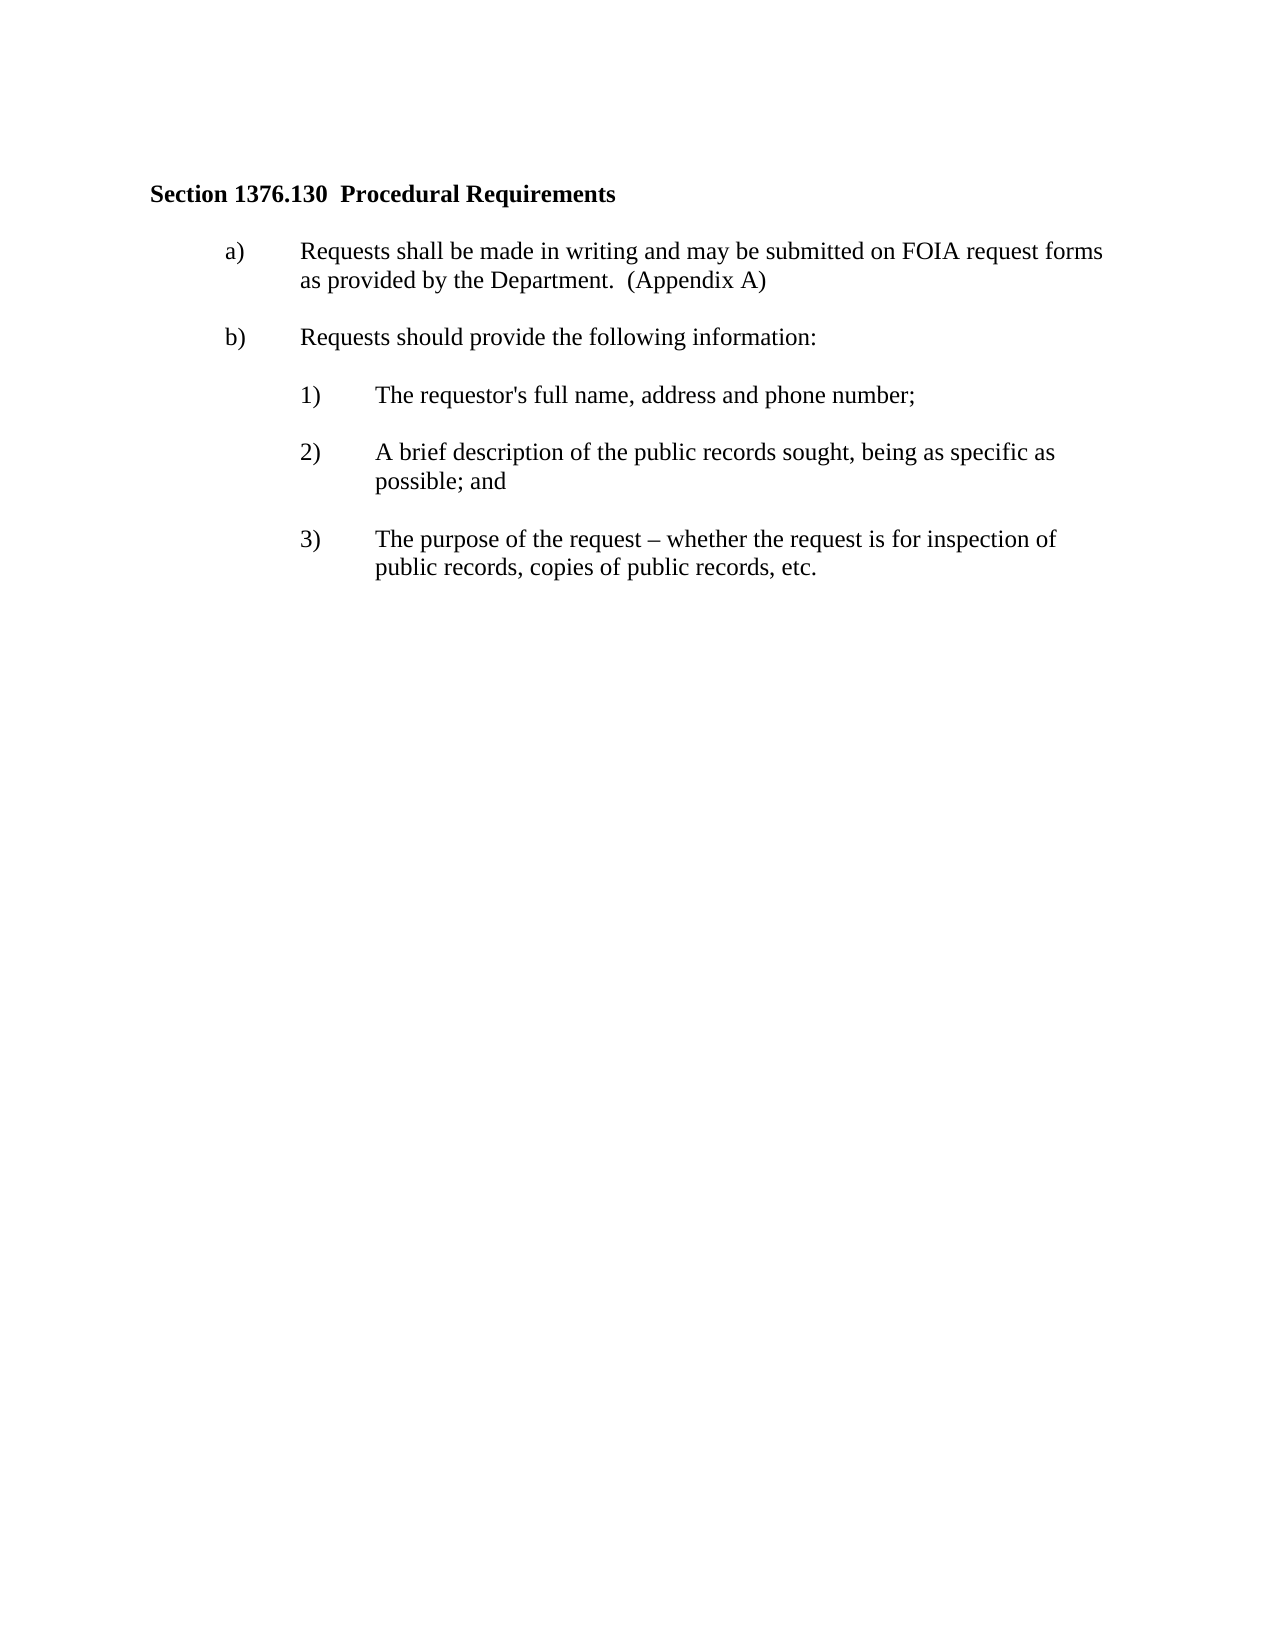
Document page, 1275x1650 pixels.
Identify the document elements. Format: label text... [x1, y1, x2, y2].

text 2) A brief description of the public records sought, being as specific as possible; and [300, 437, 1125, 495]
text Section 1376.130 Procedural Requirements [150, 179, 1125, 207]
text a) Requests shall be made in writing and may be submitted on FOIA request forms as provided by the Department. (Appendix A) [225, 236, 1125, 294]
text 1) The requestor's full name, address and phone number; [300, 380, 1125, 409]
text b) Requests should provide the following information: [225, 322, 1125, 351]
text 3) The purpose of the request – whether the request is for inspection of public records, copies of public records, etc. [300, 524, 1125, 581]
